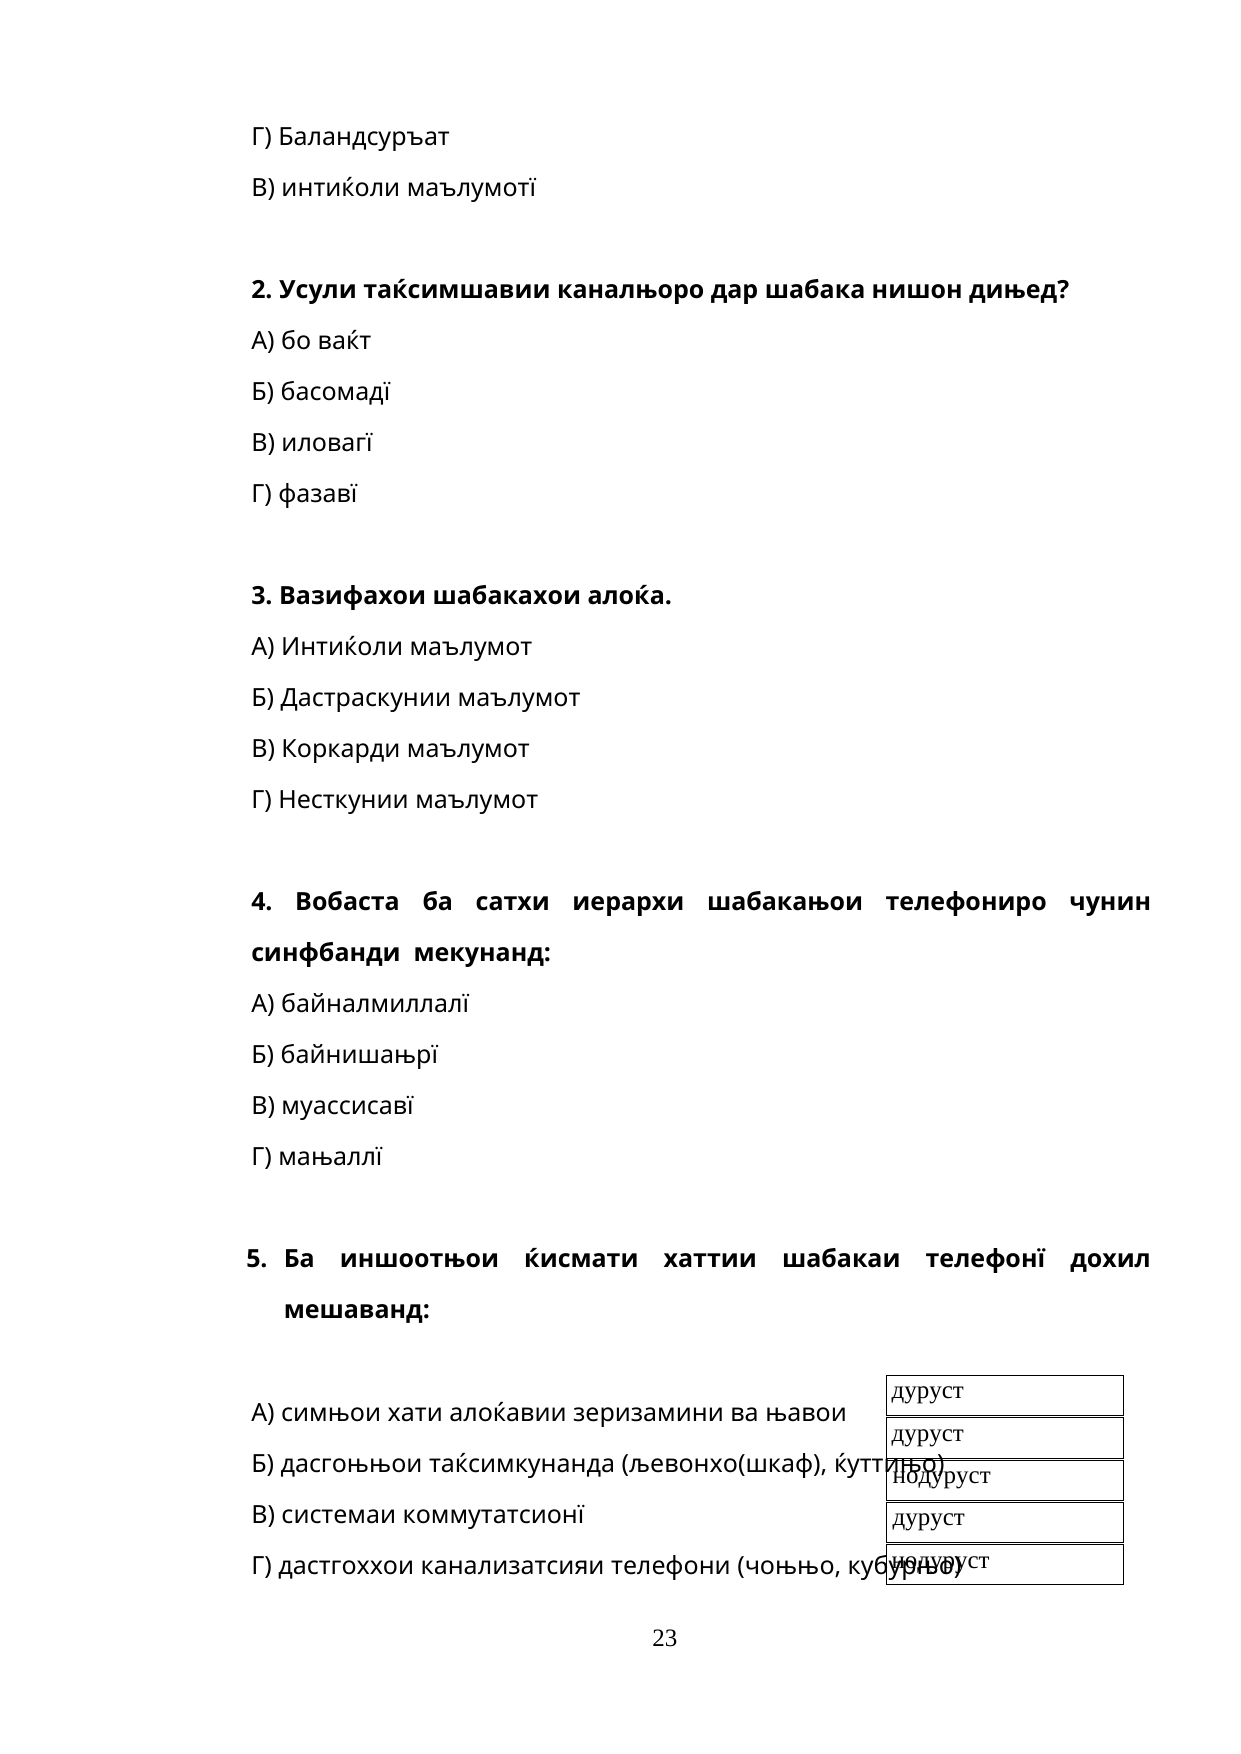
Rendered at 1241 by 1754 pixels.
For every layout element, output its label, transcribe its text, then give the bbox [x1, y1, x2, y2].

text А) байналмиллалї [251, 986, 1152, 1020]
list Ба иншоотњои ќисмати хаттии шабакаи телефонї дохил мешаванд: [246, 1241, 1152, 1326]
text В) иловагї [251, 424, 1152, 458]
text Г) фазавї [251, 475, 1152, 509]
text Б) басомадї [251, 373, 1152, 407]
text 3. Вазифахои шабакахои алоќа. [251, 577, 1152, 612]
text Б) байнишањрї [251, 1037, 1152, 1071]
text Б) дасгоњњои таќсимкунанда (љевонхо(шкаф), ќуттињо) [251, 1445, 1152, 1479]
text А) бо ваќт [251, 322, 1152, 356]
text В) муассисавї [251, 1088, 1152, 1122]
text А) симњои хати алоќавии зеризамини ва њавои [251, 1394, 1152, 1428]
text 2. Усули таќсимшавии каналњоро дар шабака нишон дињед? [251, 271, 1152, 305]
text В) системаи коммутатсионї [251, 1496, 1152, 1530]
text А) Интиќоли маълумот [251, 628, 1152, 663]
text 4. Вобаста ба сатхи иерархи шабакањои телефониро чунин синфбанди мекунанд: [251, 884, 1152, 969]
text В) Коркарди маълумот [251, 731, 1152, 765]
text В) интиќоли маълумотї [251, 169, 1152, 203]
text Б) Дастраскунии маълумот [251, 679, 1152, 714]
text Г) Несткунии маълумот [251, 782, 1152, 816]
text Г) мањаллї [251, 1139, 1152, 1173]
text Г) Баландсуръат [251, 118, 1152, 152]
text Г) дастгоххои канализатсияи телефони (чоњњо, кубурњо) [251, 1547, 1152, 1581]
